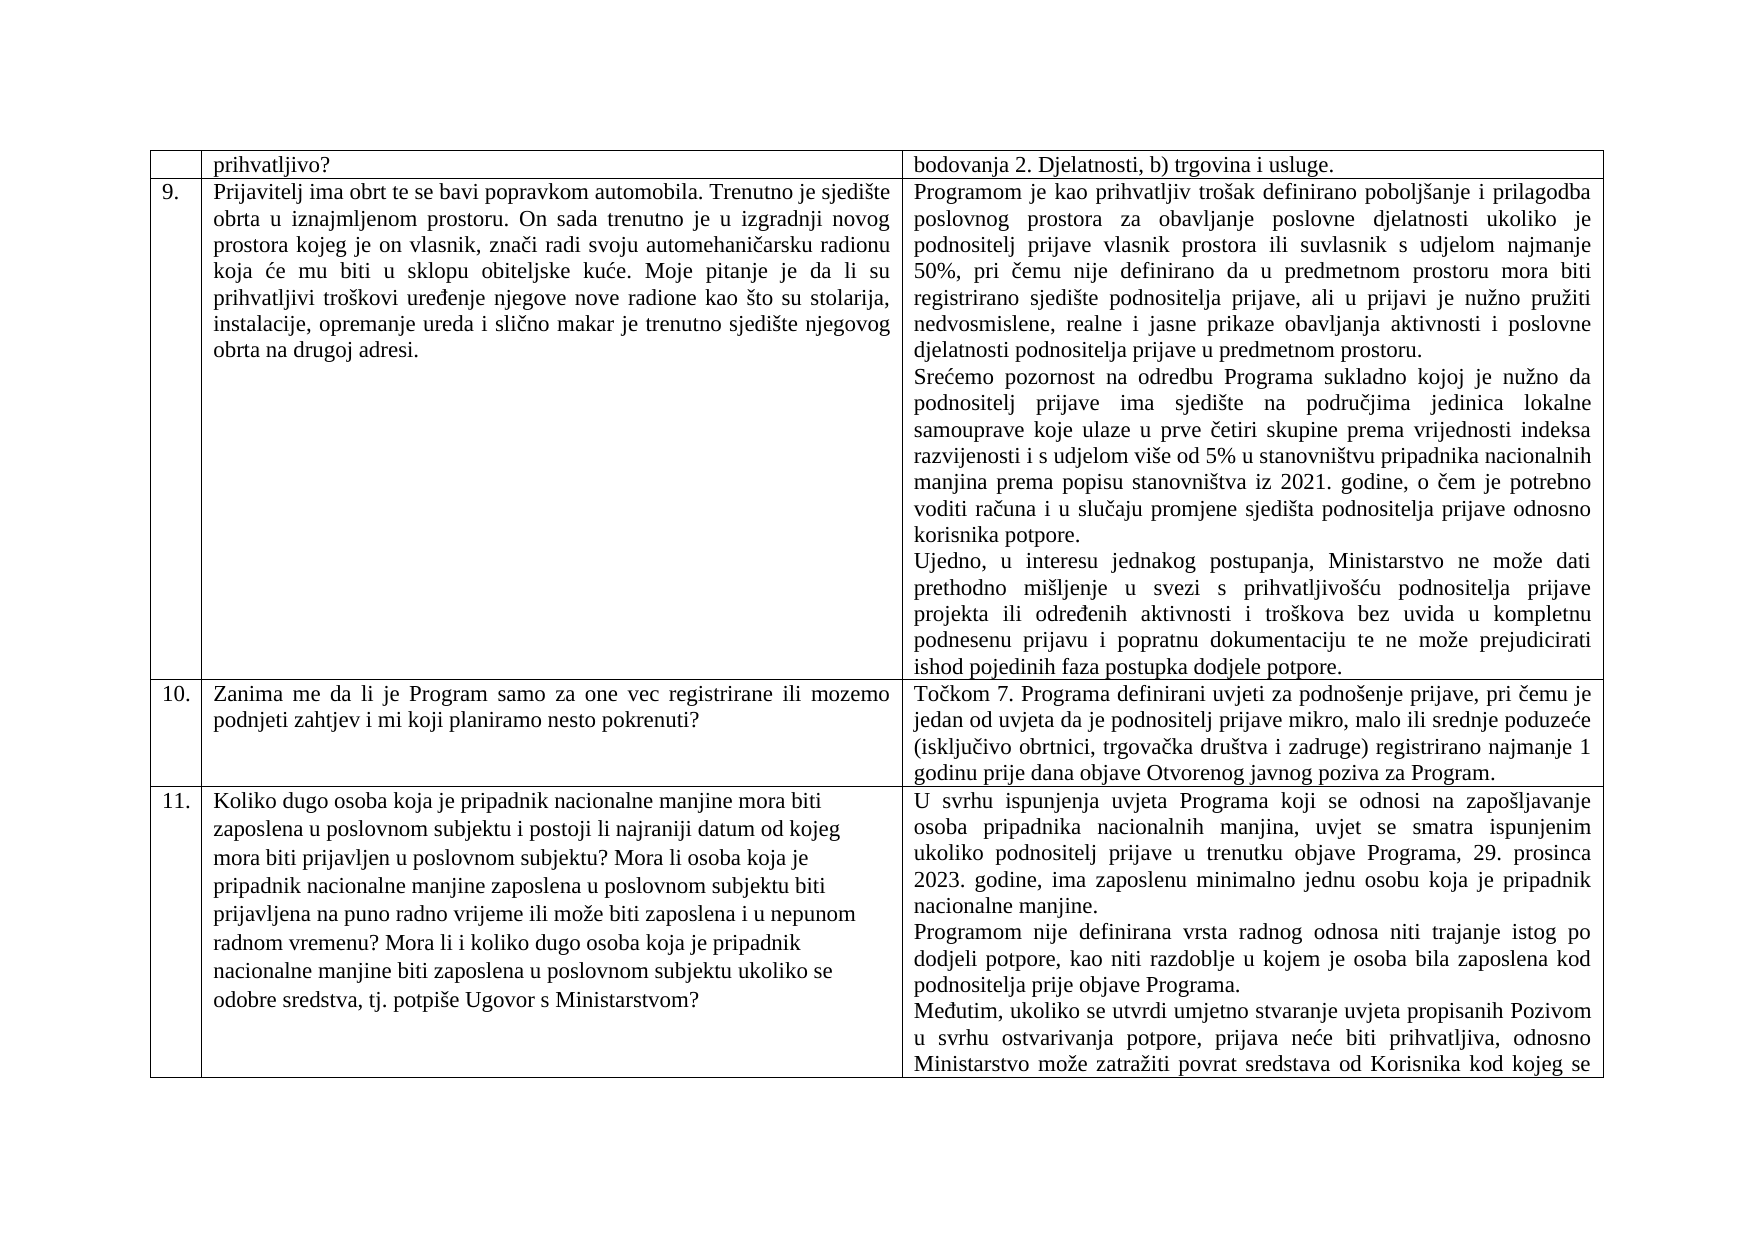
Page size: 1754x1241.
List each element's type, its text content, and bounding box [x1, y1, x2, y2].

table_cell 11. [151, 787, 201, 1077]
table_cell Prijavitelj ima obrt te se bavi popravkom automobila. Trenutno je sjedište obrta u iznajmljenom prostoru. On sada trenutno je u izgradnji novog prostora kojeg je on vlasnik, znači radi svoju automehaničarsku radionu koja će mu biti u sklopu obiteljske kuće. Moje pitanje je da li su prihvatljivi troškovi uređenje njegove nove radione kao što su stolarija, instalacije, opremanje ureda i slično makar je trenutno sjedište njegovog obrta na drugoj adresi. [202, 179, 902, 679]
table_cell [903, 787, 1603, 1077]
table_cell 10. [151, 680, 201, 786]
table_cell Zanima me da li je Program samo za one vec registrirane ili mozemo podnjeti zahtjev i mi koji planiramo nesto pokrenuti? [202, 680, 902, 786]
table_cell Programom je kao prihvatljiv trošak definirano poboljšanje i prilagodba poslovnog prostora za obavljanje poslovne djelatnosti ukoliko je podnositelj prijave vlasnik prostora ili suvlasnik s udjelom najmanje 50%, pri čemu nije definirano da u predmetnom prostoru mora biti registrirano sjedište podnositelja prijave, ali u prijavi je nužno pružiti nedvosmislene, realne i jasne prikaze obavljanja aktivnosti i poslovne djelatnosti podnositelja prijave u predmetnom prostoru. Srećemo pozornost na odredbu Programa sukladno kojoj je nužno da podnositelj prijave ima sjedište na područjima jedinica lokalne samouprave koje ulaze u prve četiri skupine prema vrijednosti indeksa razvijenosti i s udjelom više od 5% u stanovništvu pripadnika nacionalnih manjina prema popisu stanovništva iz 2021. godine, o čem je potrebno voditi računa i u slučaju promjene sjedišta podnositelja prijave odnosno korisnika potpore. Ujedno, u interesu jednakog postupanja, Ministarstvo ne može dati prethodno mišljenje u svezi s prihvatljivošću podnositelja prijave projekta ili određenih aktivnosti i troškova bez uvida u kompletnu podnesenu prijavu i popratnu dokumentaciju te ne može prejudicirati ishod pojedinih faza postupka dodjele potpore. [903, 179, 1603, 679]
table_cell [903, 151, 1603, 177]
table_cell 8. [151, 151, 201, 177]
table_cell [202, 787, 902, 1077]
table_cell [202, 151, 902, 177]
table_cell 9. [151, 179, 201, 679]
table_cell Točkom 7. Programa definirani uvjeti za podnošenje prijave, pri čemu je jedan od uvjeta da je podnositelj prijave mikro, malo ili srednje poduzeće (isključivo obrtnici, trgovačka društva i zadruge) registrirano najmanje 1 godinu prije dana objave Otvorenog javnog poziva za Program. [903, 680, 1603, 786]
